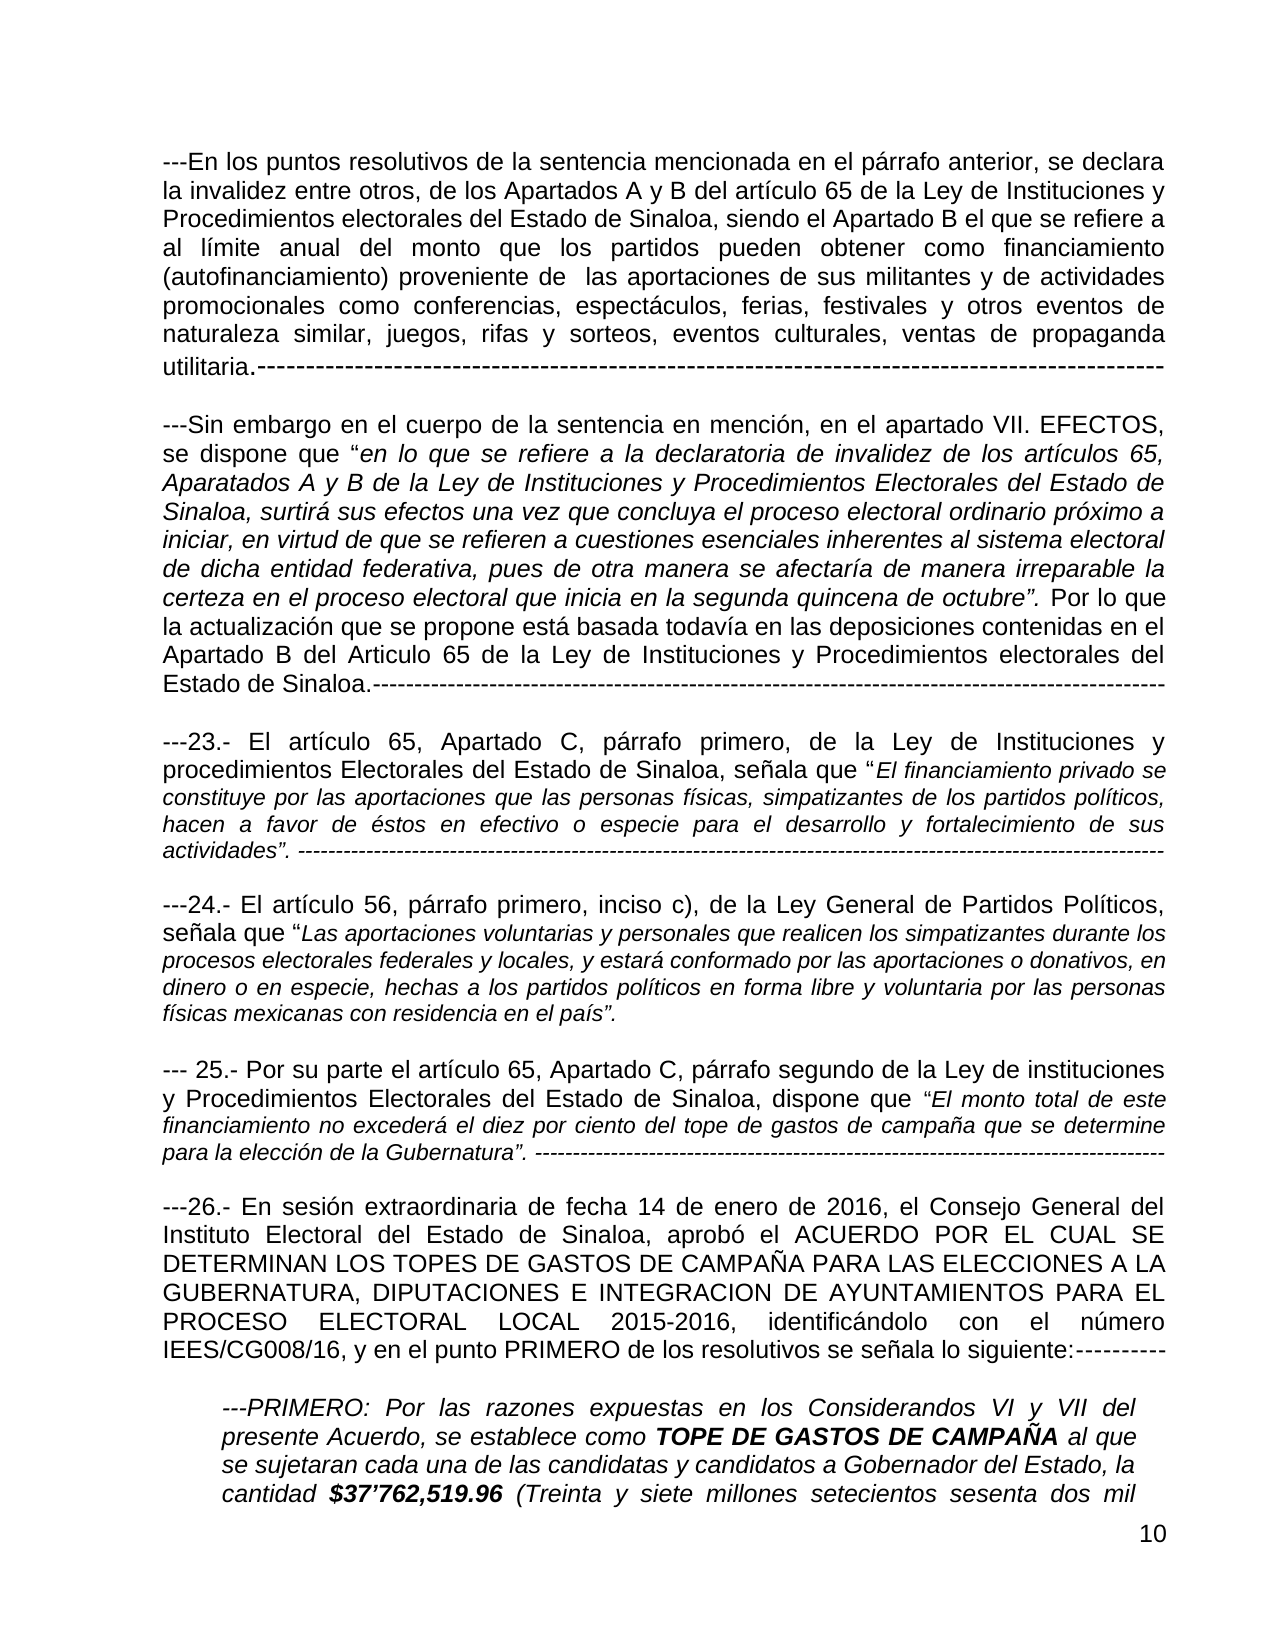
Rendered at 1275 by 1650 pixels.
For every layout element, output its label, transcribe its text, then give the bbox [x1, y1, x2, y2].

text ---Sin embargo en el cuerpo de la sentencia en mención, en el apartado VII. EFECTOS, se dispone que “en lo que se refiere a la declaratoria de invalidez de los artículos 65, Aparatados A y B de la Ley de Instituciones y Procedimientos Electorales del Estado de Sinaloa, surtirá sus efectos una vez que concluya el proceso electoral ordinario próximo a iniciar, en virtud de que se refieren a cuestiones esenciales inherentes al sistema electoral de dicha entidad federativa, pues de otra manera se afectaría de manera irreparable la certeza en el proceso electoral que inicia en la segunda quincena de octubre”. Por lo que la actualización que se propone está basada todavía en las deposiciones contenidas en el Apartado B del Articulo 65 de la Ley de Instituciones y Procedimientos electorales del Estado de Sinaloa. [162, 410, 1167, 698]
text ---26.- En sesión extraordinaria de fecha 14 de enero de 2016, el Consejo General del Instituto Electoral del Estado de Sinaloa, aprobó el ACUERDO POR EL CUAL SE DETERMINAN LOS TOPES DE GASTOS DE CAMPAÑA PARA LAS ELECCIONES A LA GUBERNATURA, DIPUTACIONES E INTEGRACION DE AYUNTAMIENTOS PARA EL PROCESO ELECTORAL LOCAL 2015-2016, identificándolo con el número IEES/CG008/16, y en el punto PRIMERO de los resolutivos se señala lo siguiente: [162, 1191, 1167, 1364]
text ---24.- El artículo 56, párrafo primero, inciso c), de la Ley General de Partidos Políticos, señala que “Las aportaciones voluntarias y personales que realicen los simpatizantes durante los procesos electorales federales y locales, y estará conformado por las aportaciones o donativos, en dinero o en especie, hechas a los partidos políticos en forma libre y voluntaria por las personas físicas mexicanas con residencia en el país”. [162, 889, 1167, 1026]
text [222, 1393, 1137, 1508]
text --- 25.- Por su parte el artículo 65, Apartado C, párrafo segundo de la Ley de instituciones y Procedimientos Electorales del Estado de Sinaloa, dispone que “El monto total de este financiamiento no excederá el diez por ciento del tope de gastos de campaña que se determine para la elección de la Gubernatura”. [162, 1055, 1167, 1165]
text ---En los puntos resolutivos de la sentencia mencionada en el párrafo anterior, se declara la invalidez entre otros, de los Apartados A y B del artículo 65 de la Ley de Instituciones y Procedimientos electorales del Estado de Sinaloa, siendo el Apartado B el que se refiere a al límite anual del monto que los partidos pueden obtener como financiamiento (autofinanciamiento) proveniente de las aportaciones de sus militantes y de actividades promocionales como conferencias, espectáculos, ferias, festivales y otros eventos de naturaleza similar, juegos, rifas y sorteos, eventos culturales, ventas de propaganda utilitaria. [162, 147, 1167, 382]
text ---23.- El artículo 65, Apartado C, párrafo primero, de la Ley de Instituciones y procedimientos Electorales del Estado de Sinaloa, señala que “El financiamiento privado se constituye por las aportaciones que las personas físicas, simpatizantes de los partidos políticos, hacen a favor de éstos en efectivo o especie para el desarrollo y fortalecimiento de sus actividades”. [162, 727, 1167, 863]
